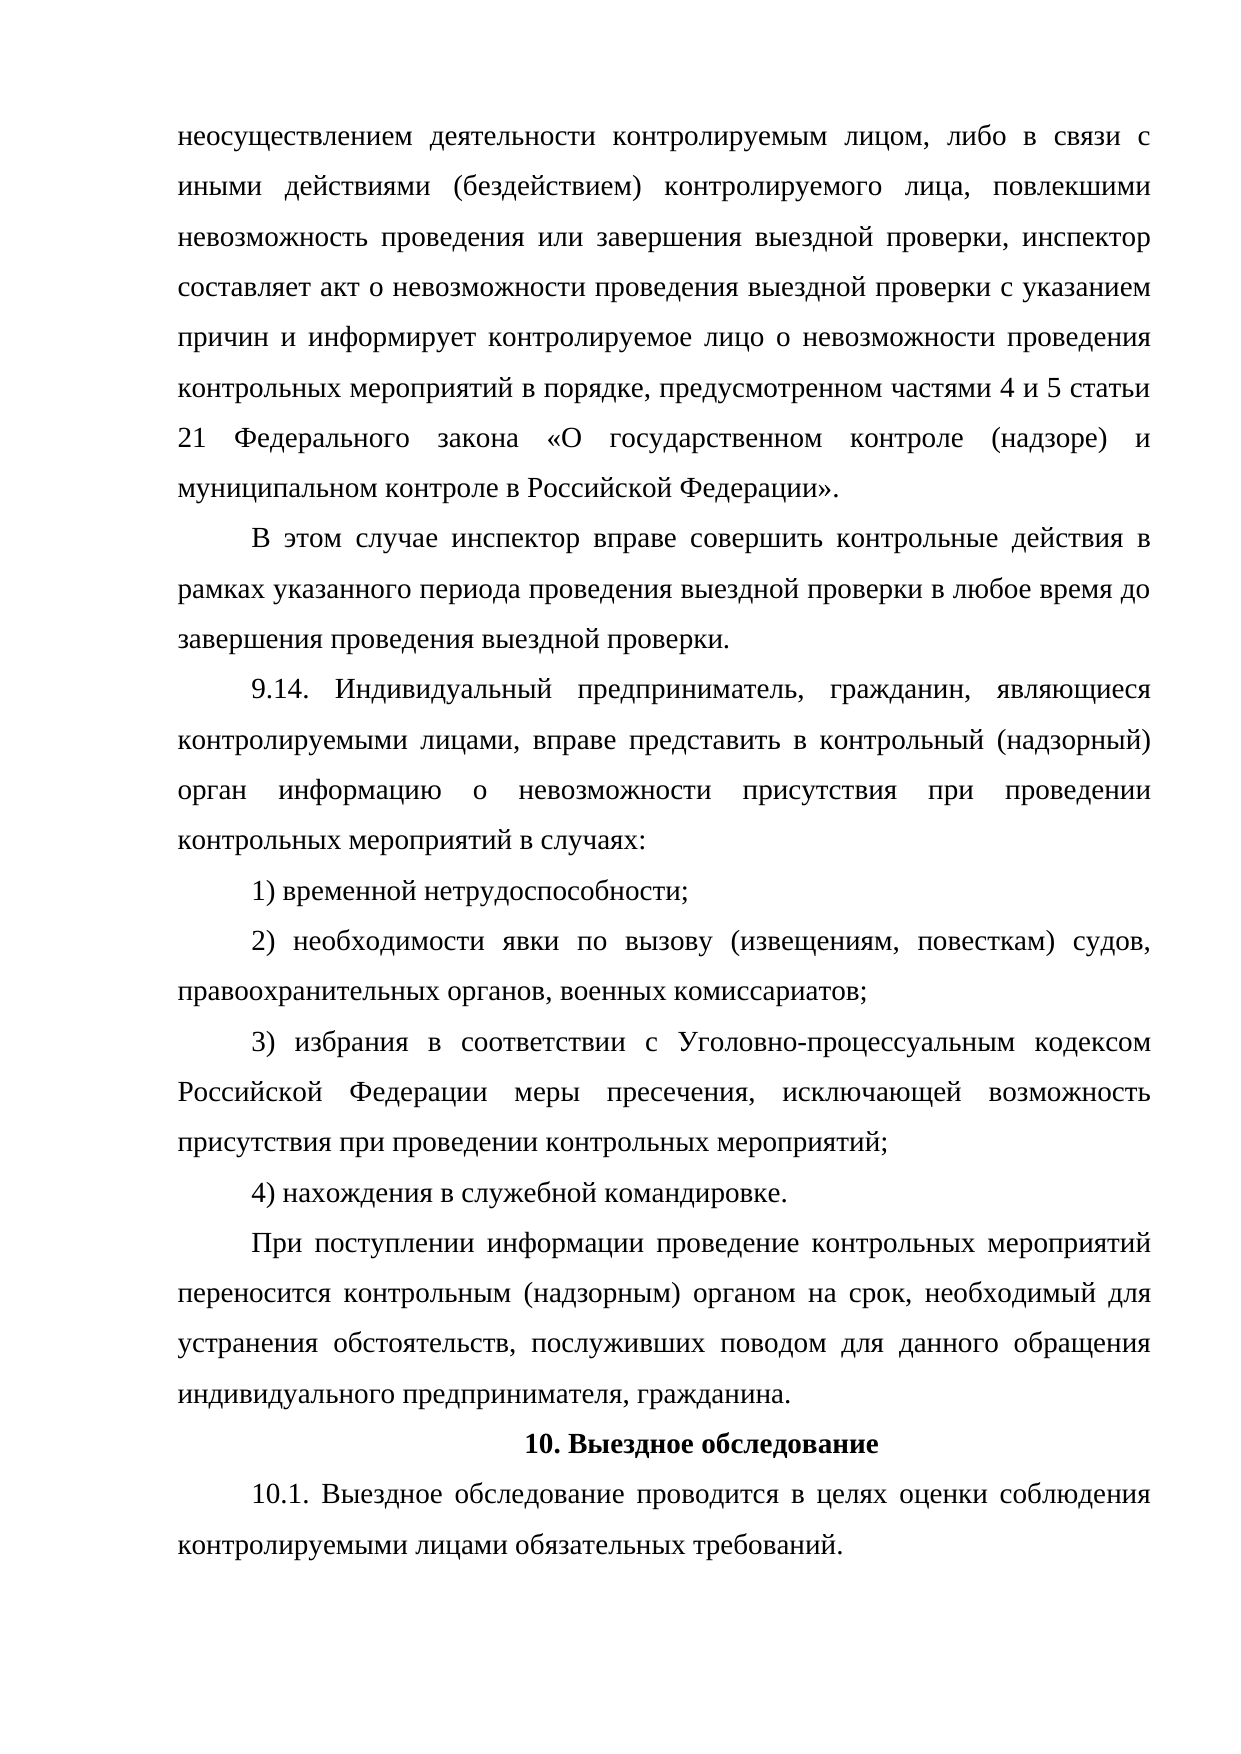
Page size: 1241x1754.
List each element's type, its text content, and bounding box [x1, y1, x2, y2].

text 1) временной нетрудоспособности; [177, 873, 1152, 906]
list 9.14. Индивидуальный предприниматель, гражданин, являющиеся контролируемыми лицами, вправе представить в контрольный (надзорный) орган информацию о невозможности присутствия при проведении контрольных мероприятий в случаях: [177, 672, 1152, 856]
text 10. Выездное обследование [177, 1426, 1152, 1460]
text При поступлении информации проведение контрольных мероприятий переносится контрольным (надзорным) органом на срок, необходимый для устранения обстоятельств, послуживших поводом для данного обращения индивидуального предпринимателя, гражданина. [177, 1225, 1152, 1409]
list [177, 118, 1152, 504]
text 4) нахождения в служебной командировке. [177, 1175, 1152, 1208]
list 10.1. Выездное обследование проводится в целях оценки соблюдения контролируемыми лицами обязательных требований. [177, 1477, 1152, 1560]
list В этом случае инспектор вправе совершить контрольные действия в рамках указанного периода проведения выездной проверки в любое время до завершения проведения выездной проверки. [177, 521, 1152, 655]
text 2) необходимости явки по вызову (извещениям, повесткам) судов, правоохранительных органов, военных комиссариатов; [177, 923, 1152, 1007]
text 3) избрания в соответствии с Уголовно-процессуальным кодексом Российской Федерации меры пресечения, исключающей возможность присутствия при проведении контрольных мероприятий; [177, 1024, 1152, 1158]
